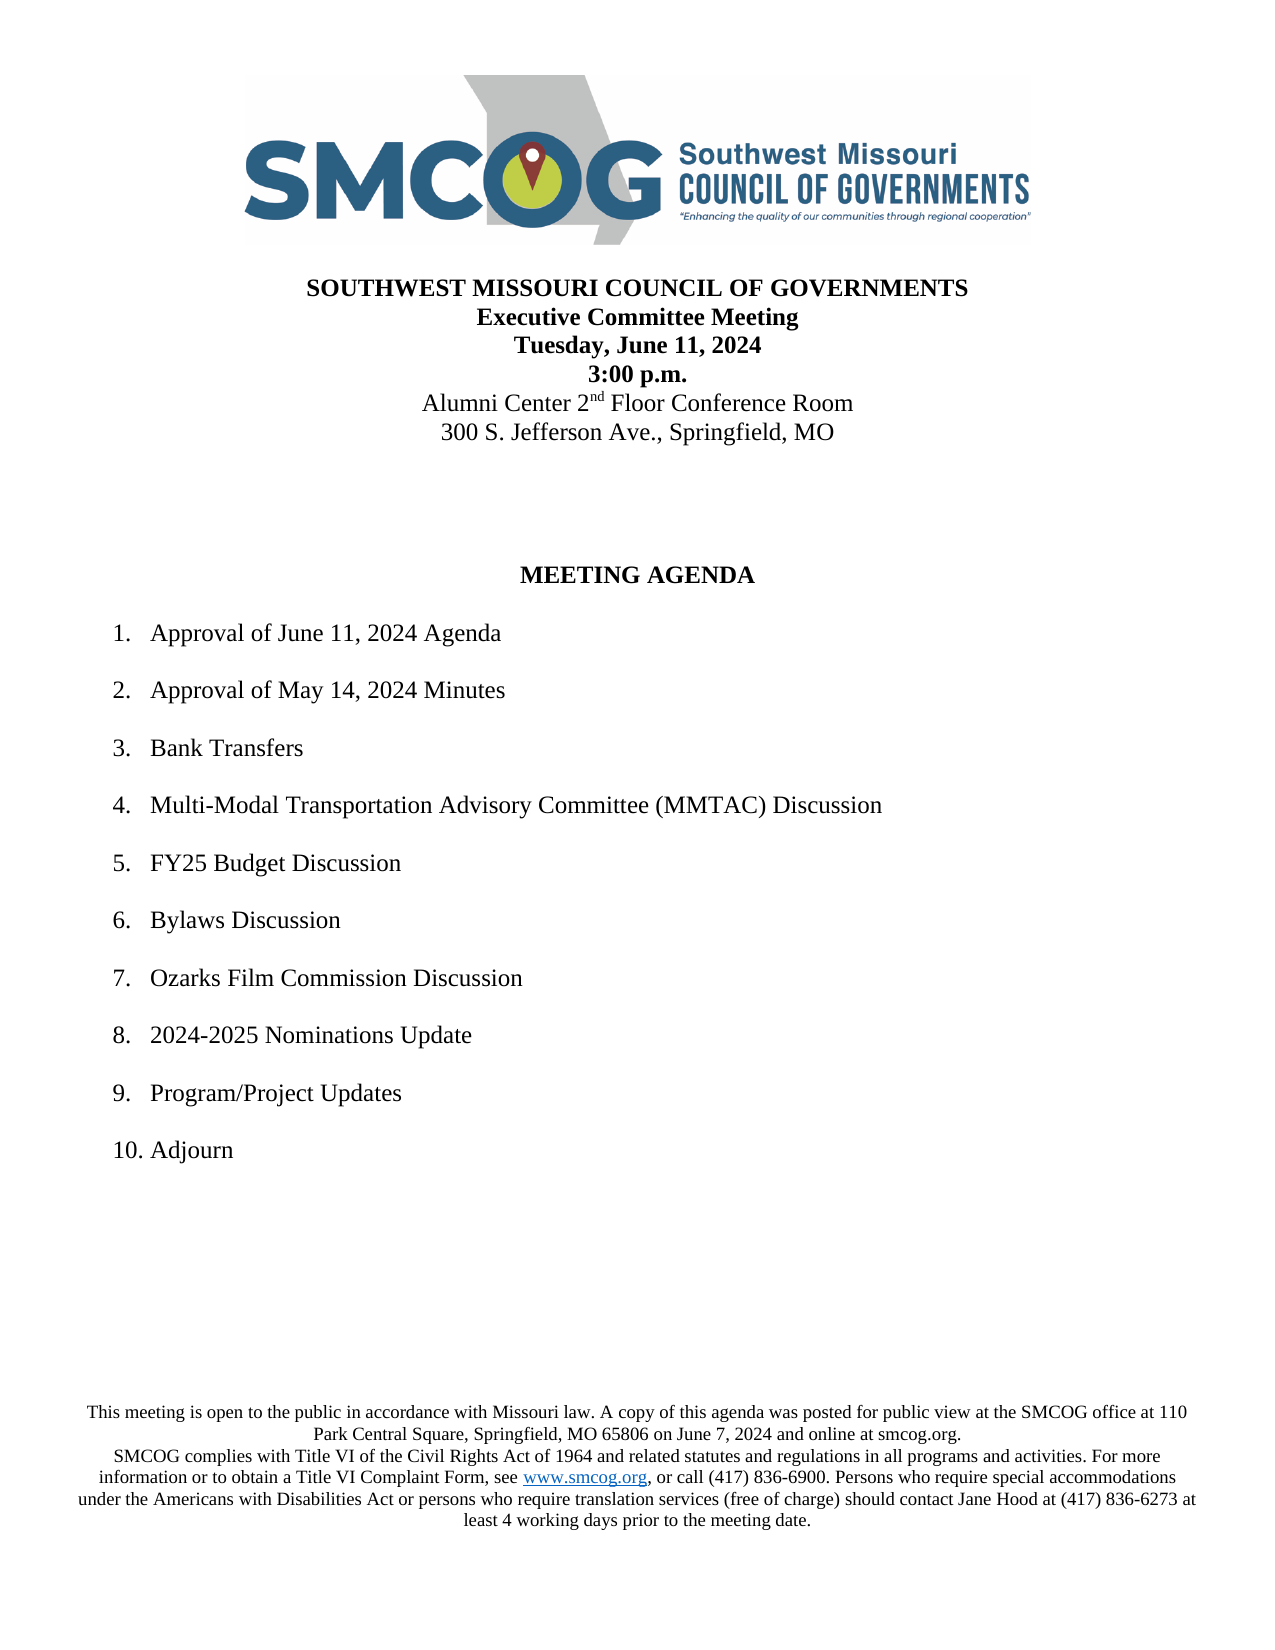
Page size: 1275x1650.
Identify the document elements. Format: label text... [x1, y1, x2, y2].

list 2024-2025 Nominations Update [112, 1020, 1200, 1049]
text Alumni Center 2nd Floor Conference Room 300 S. Jefferson Ave., Springfield, MO [75, 388, 1200, 445]
picture [244, 75, 1031, 245]
list Program/Project Updates [112, 1078, 1200, 1107]
text SMCOG complies with Title VI of the Civil Rights Act of 1964 and related statutes and regulations in all programs and activities. For more information or to obtain a Title VI Complaint Form, see www.smcog.org, or call (417) 836-6900. Persons who require special accommodations under the Americans with Disabilities Act or persons who require translation services (free of charge) should contact Jane Hood at (417) 836-6273 at least 4 working days prior to the meeting date. [75, 1444, 1200, 1531]
list Approval of May 14, 2024 Minutes [112, 675, 1200, 704]
list Approval of June 11, 2024 Agenda [112, 618, 1200, 647]
text 3:00 p.m. [75, 359, 1200, 388]
text Tuesday, June 11, 2024 [75, 330, 1200, 359]
list Bank Transfers [112, 733, 1200, 762]
text MEETING AGENDA [75, 560, 1200, 589]
list Multi-Modal Transportation Advisory Committee (MMTAC) Discussion [112, 790, 1200, 819]
text Executive Committee Meeting [75, 302, 1200, 330]
text Southwest Missouri Council of Governments [75, 273, 1200, 302]
list Ozarks Film Commission Discussion [112, 963, 1200, 992]
list Adjourn [112, 1135, 1200, 1164]
list Bylaws Discussion [112, 905, 1200, 934]
list FY25 Budget Discussion [112, 848, 1200, 877]
text This meeting is open to the public in accordance with Missouri law. A copy of this agenda was posted for public view at the SMCOG office at 110 Park Central Square, Springfield, MO 65806 on June 7, 2024 and online at smcog.org. [75, 1401, 1200, 1444]
